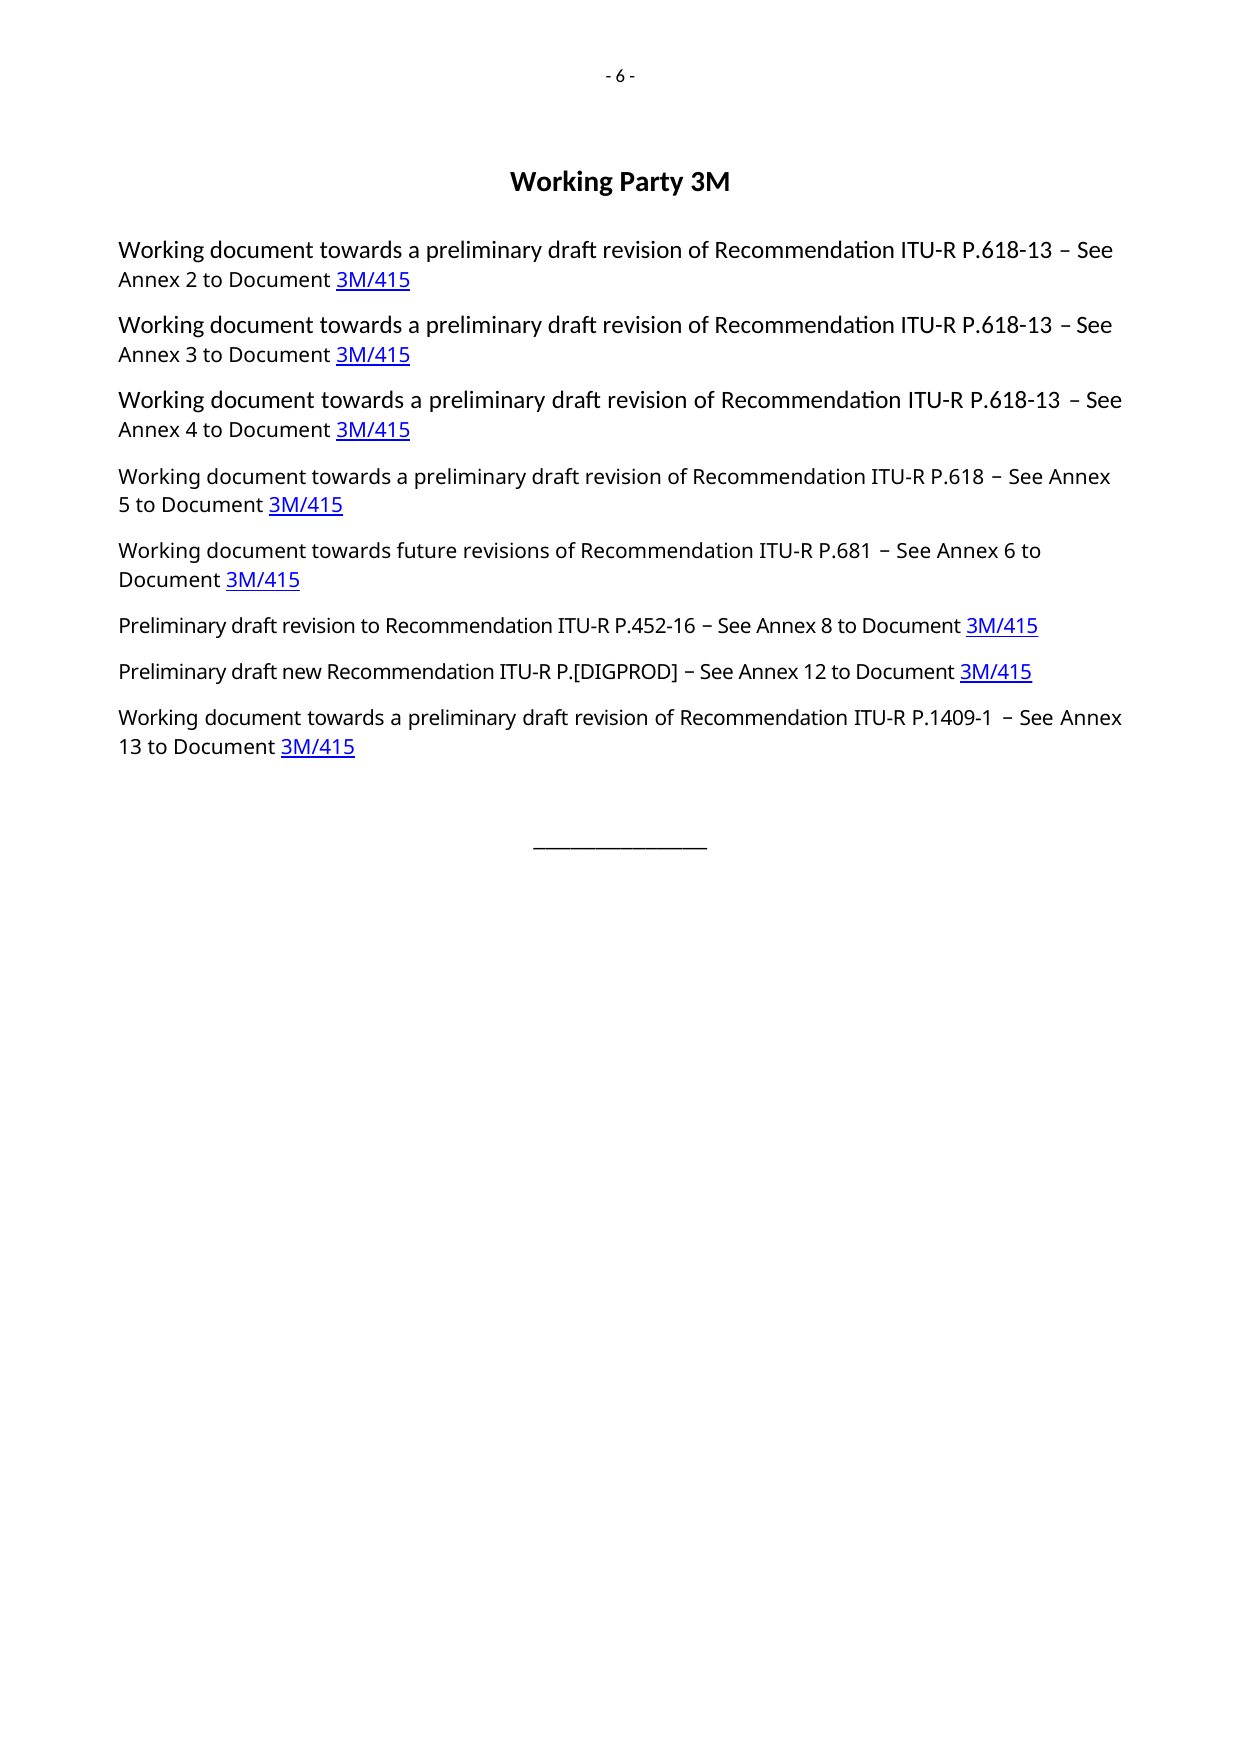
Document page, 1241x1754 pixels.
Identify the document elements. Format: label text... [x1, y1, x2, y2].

text Working document towards a preliminary draft revision of Recommendation ITU-R P.1409-1 – See Annex 13 to Document 3M/415 [118, 702, 1122, 760]
text ______________ [118, 823, 1122, 852]
text Working document towards a preliminary draft revision of Recommendation ITU-R P.618-13 – See Annex 2 to Document 3M/415 [118, 235, 1122, 293]
text Preliminary draft new Recommendation ITU-R P.[DIGPROD] – See Annex 12 to Document 3M/415 [118, 656, 1122, 685]
text Working Party 3M [118, 168, 1122, 197]
text Working document towards future revisions of Recommendation ITU-R P.681 – See Annex 6 to Document 3M/415 [118, 535, 1122, 594]
text Preliminary draft revision to Recommendation ITU-R P.452-16 – See Annex 8 to Document 3M/415 [118, 610, 1122, 639]
text Working document towards a preliminary draft revision of Recommendation ITU-R P.618-13 – See Annex 3 to Document 3M/415 [118, 310, 1122, 368]
text Working document towards a preliminary draft revision of Recommendation ITU-R P.618 – See Annex 5 to Document 3M/415 [118, 460, 1122, 519]
text Working document towards a preliminary draft revision of Recommendation ITU-R P.618-13 – See Annex 4 to Document 3M/415 [118, 385, 1122, 443]
